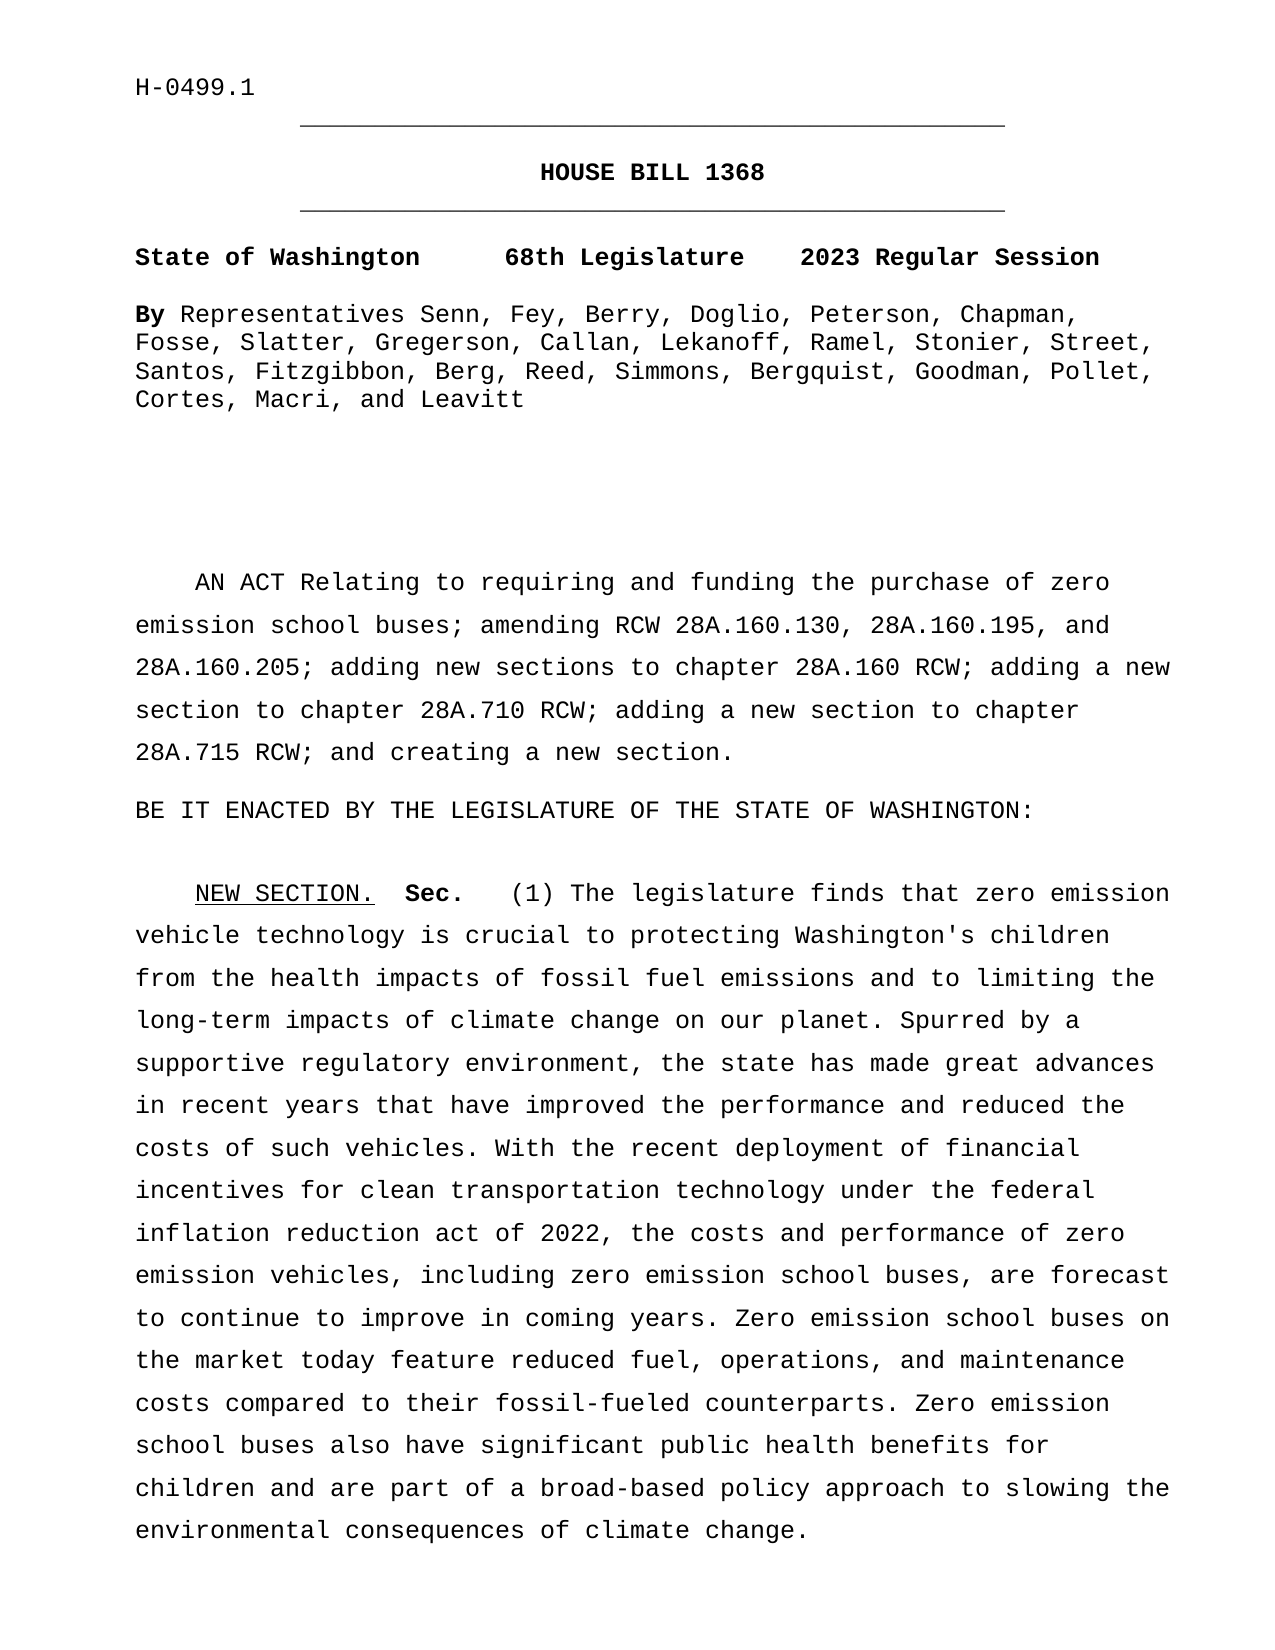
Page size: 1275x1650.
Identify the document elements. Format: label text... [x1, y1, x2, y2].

text BE IT ENACTED BY THE LEGISLATURE OF THE STATE OF WASHINGTON: [135, 797, 1170, 826]
text HOUSE BILL 1368 [135, 160, 1170, 188]
text AN ACT Relating to requiring and funding the purchase of zero emission school buses; amending RCW 28A.160.130, 28A.160.195, and 28A.160.205; adding new sections to chapter 28A.160 RCW; adding a new section to chapter 28A.710 RCW; adding a new section to chapter 28A.715 RCW; and creating a new section. [135, 557, 1170, 769]
text By Representatives Senn, Fey, Berry, Doglio, Peterson, Chapman, Fosse, Slatter, Gregerson, Callan, Lekanoff, Ramel, Stonier, Street, Santos, Fitzgibbon, Berg, Reed, Simmons, Bergquist, Goodman, Pollet, Cortes, Macri, and Leavitt [135, 302, 1170, 415]
text _______________________________________________ [135, 188, 1170, 217]
text _______________________________________________ [135, 103, 1170, 132]
text NEW SECTION. Sec. (1) The legislature finds that zero emission vehicle technology is crucial to protecting Washington's children from the health impacts of fossil fuel emissions and to limiting the long-term impacts of climate change on our planet. Spurred by a supportive regulatory environment, the state has made great advances in recent years that have improved the performance and reduced the costs of such vehicles. With the recent deployment of financial incentives for clean transportation technology under the federal inflation reduction act of 2022, the costs and performance of zero emission vehicles, including zero emission school buses, are forecast to continue to improve in coming years. Zero emission school buses on the market today feature reduced fuel, operations, and maintenance costs compared to their fossil-fueled counterparts. Zero emission school buses also have significant public health benefits for children and are part of a broad-based policy approach to slowing the environmental consequences of climate change. [135, 867, 1170, 1547]
text State of Washington 68th Legislature 2023 Regular Session [135, 245, 1170, 273]
text H-0499.1 [135, 75, 1170, 103]
